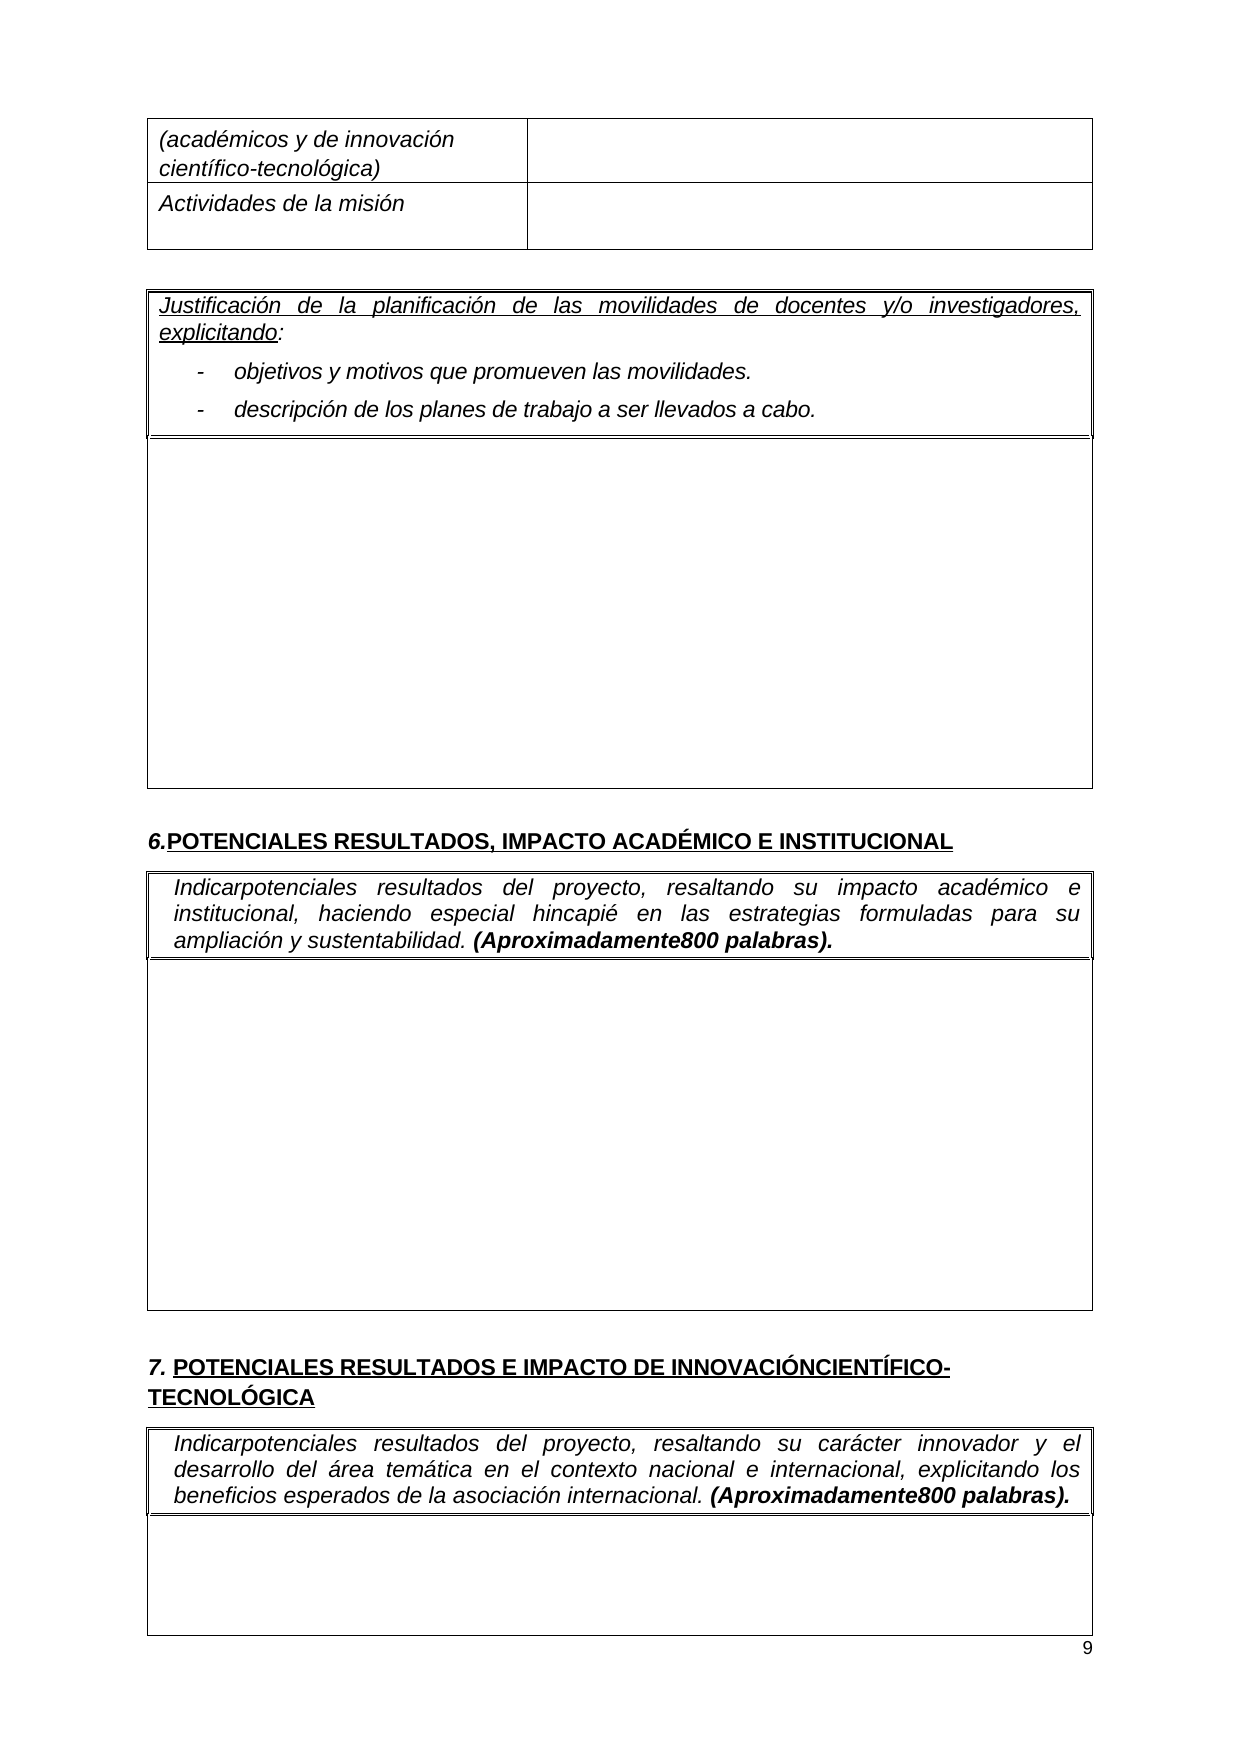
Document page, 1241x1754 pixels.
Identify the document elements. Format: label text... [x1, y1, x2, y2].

table_cell [528, 119, 1092, 182]
table_header Justificación de la planificación de las movilidades de docentes y/o investigadores, explicitando: objetivos y motivos que promueven las movilidades. descripción de los planes de trabajo a ser llevados a cabo. [149, 293, 1091, 435]
text 7. POTENCIALES RESULTADOS E IMPACTO DE INNOVACIÓNCIENTÍFICO-TECNOLÓGICA [148, 1354, 1092, 1410]
table_cell [148, 435, 1092, 788]
table_cell [148, 1513, 1092, 1635]
table_cell [148, 957, 1092, 1310]
table_cell [528, 183, 1092, 249]
text 6.POTENCIALES RESULTADOS, IMPACTO ACADÉMICO E INSTITUCIONAL [148, 828, 1092, 854]
table_cell Actividades de la misión [148, 183, 527, 249]
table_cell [148, 119, 527, 182]
table_header Indicarpotenciales resultados del proyecto, resaltando su carácter innovador y el desarrollo del área temática en el contexto nacional e internacional, explicitando los beneficios esperados de la asociación internacional. (Aproximadamente800 palabras). [149, 1430, 1091, 1513]
table_header Indicarpotenciales resultados del proyecto, resaltando su impacto académico e institucional, haciendo especial hincapié en las estrategias formuladas para su ampliación y sustentabilidad. (Aproximadamente800 palabras). [149, 874, 1091, 957]
